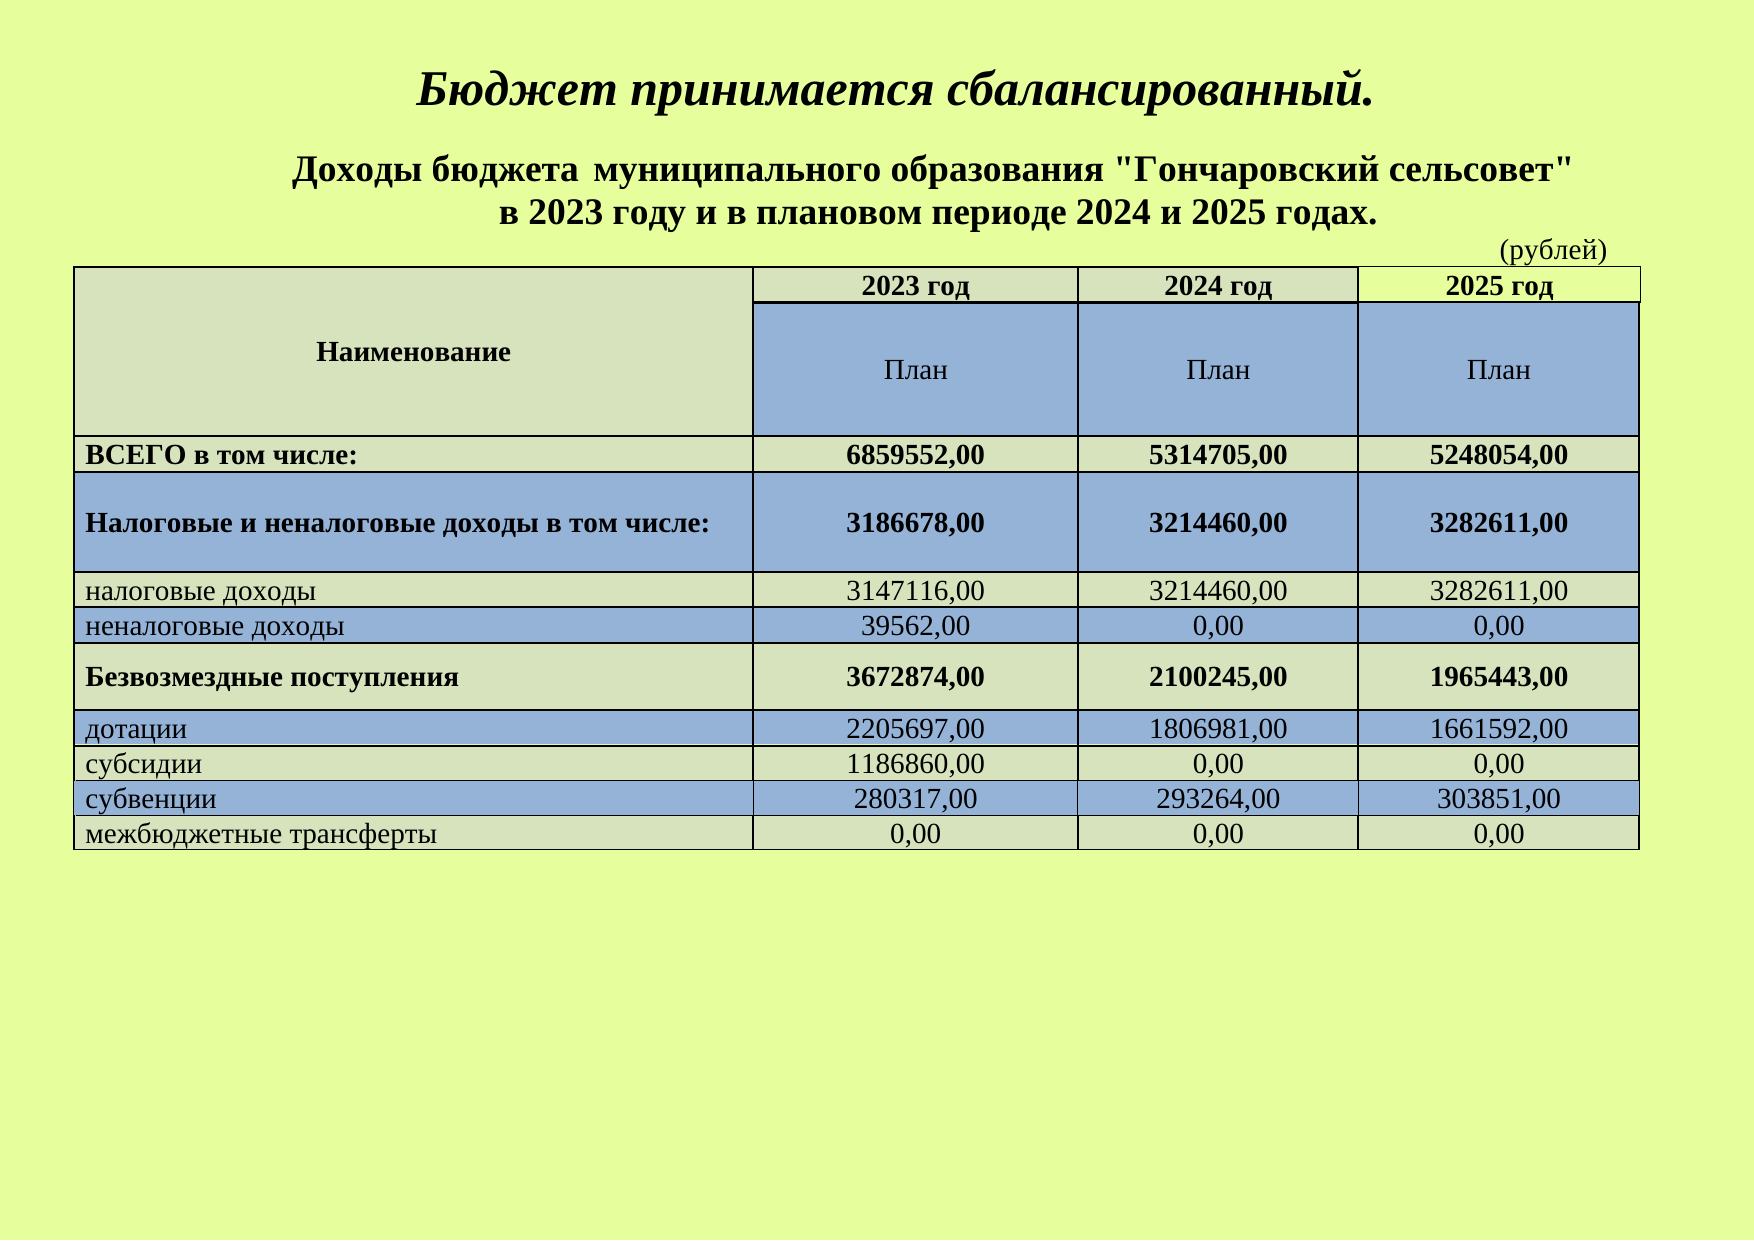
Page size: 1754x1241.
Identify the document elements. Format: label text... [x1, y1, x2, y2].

table_cell 3214460,00 [1079, 573, 1357, 606]
table_cell 3282611,00 [1359, 473, 1638, 571]
table_cell 3672874,00 [754, 644, 1077, 709]
table_cell 5248054,00 [1359, 437, 1638, 471]
table_cell 1806981,00 [1079, 711, 1357, 744]
table_header 2025 год [1359, 267, 1640, 301]
table_cell 0,00 [1079, 608, 1357, 642]
list Доходы бюджета муниципального образования "Гончаровский сельсовет" [172, 146, 1695, 189]
table_cell 1661592,00 [1359, 711, 1638, 744]
table_cell 3282611,00 [1359, 573, 1638, 606]
table_header Наименование [75, 268, 752, 435]
table_cell ВСЕГО в том числе: [75, 437, 752, 471]
table_cell Безвозмездные поступления [75, 644, 752, 709]
table_cell 3147116,00 [754, 573, 1077, 606]
table_header 2024 год [1079, 268, 1357, 301]
table_cell 39562,00 [754, 608, 1077, 642]
table_cell 0,00 [754, 816, 1077, 849]
table_cell дотации [75, 711, 752, 744]
table_header 2023 год [754, 268, 1077, 301]
table_cell 0,00 [1079, 747, 1357, 780]
table_cell межбюджетные трансферты [75, 816, 752, 849]
table_cell 0,00 [1359, 816, 1638, 849]
table_cell 0,00 [1079, 816, 1357, 849]
table_cell 2205697,00 [754, 711, 1077, 744]
text Бюджет принимается сбалансированный. [97, 59, 1695, 117]
table_cell 1965443,00 [1359, 644, 1638, 709]
table_cell 280317,00 [754, 781, 1077, 815]
table_cell 0,00 [1359, 747, 1638, 780]
text (рублей) [59, 232, 1695, 266]
table_cell 1186860,00 [754, 747, 1077, 780]
table_cell субвенции [74, 781, 753, 815]
list в 2023 году и в плановом периоде 2024 и 2025 годах. [172, 189, 1695, 232]
table_cell План [1359, 303, 1638, 435]
table_cell 293264,00 [1078, 781, 1358, 815]
table_cell 2100245,00 [1079, 644, 1357, 709]
table_cell 0,00 [1359, 608, 1638, 642]
table_cell Налоговые и неналоговые доходы в том числе: [75, 473, 752, 571]
table_cell План [1079, 304, 1357, 435]
table_cell 6859552,00 [754, 437, 1077, 471]
table_cell 303851,00 [1359, 781, 1639, 815]
table_cell 3214460,00 [1079, 473, 1357, 571]
table_cell 3186678,00 [754, 473, 1077, 571]
table_cell неналоговые доходы [75, 608, 752, 642]
table_cell налоговые доходы [75, 573, 752, 606]
table_cell субсидии [75, 747, 752, 780]
table_cell 5314705,00 [1079, 437, 1357, 471]
table_cell План [754, 304, 1077, 435]
